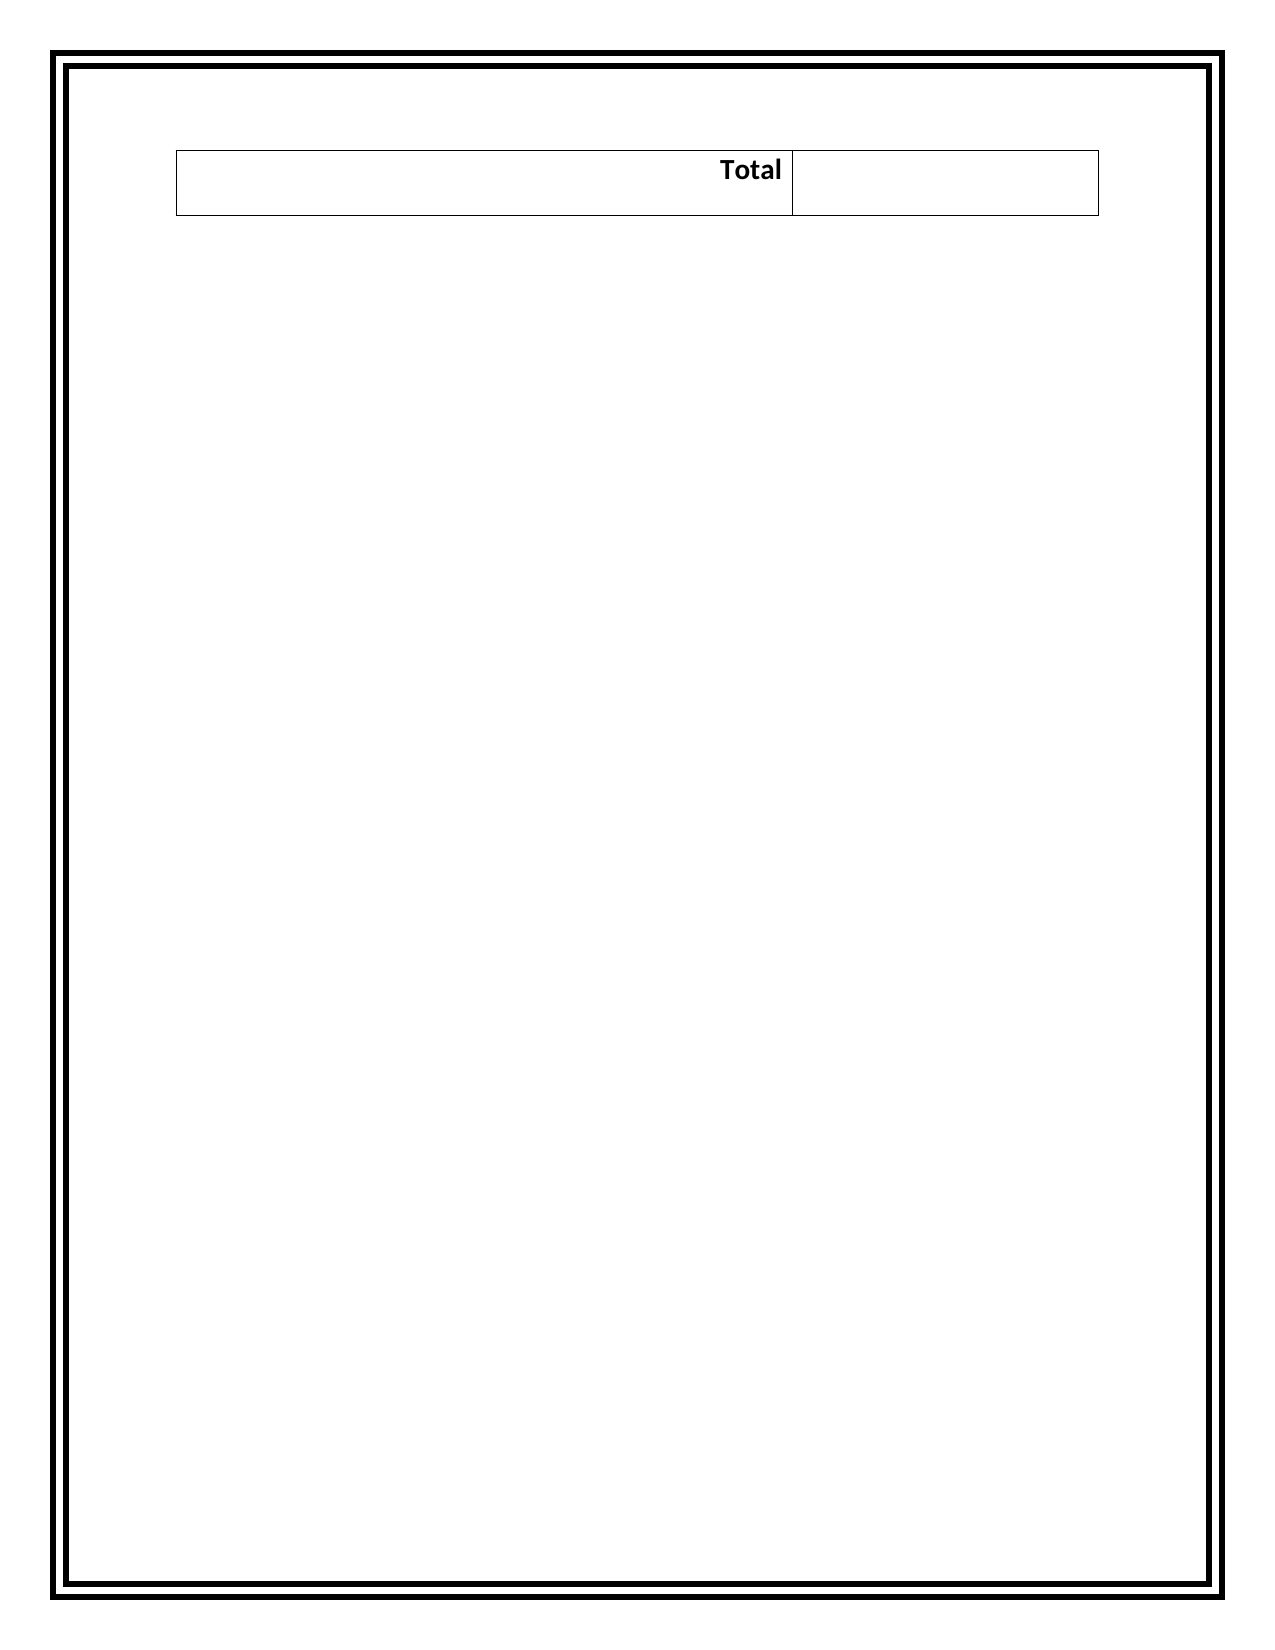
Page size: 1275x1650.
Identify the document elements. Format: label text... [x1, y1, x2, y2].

table_cell [793, 151, 1098, 215]
table_cell Total [177, 151, 792, 215]
